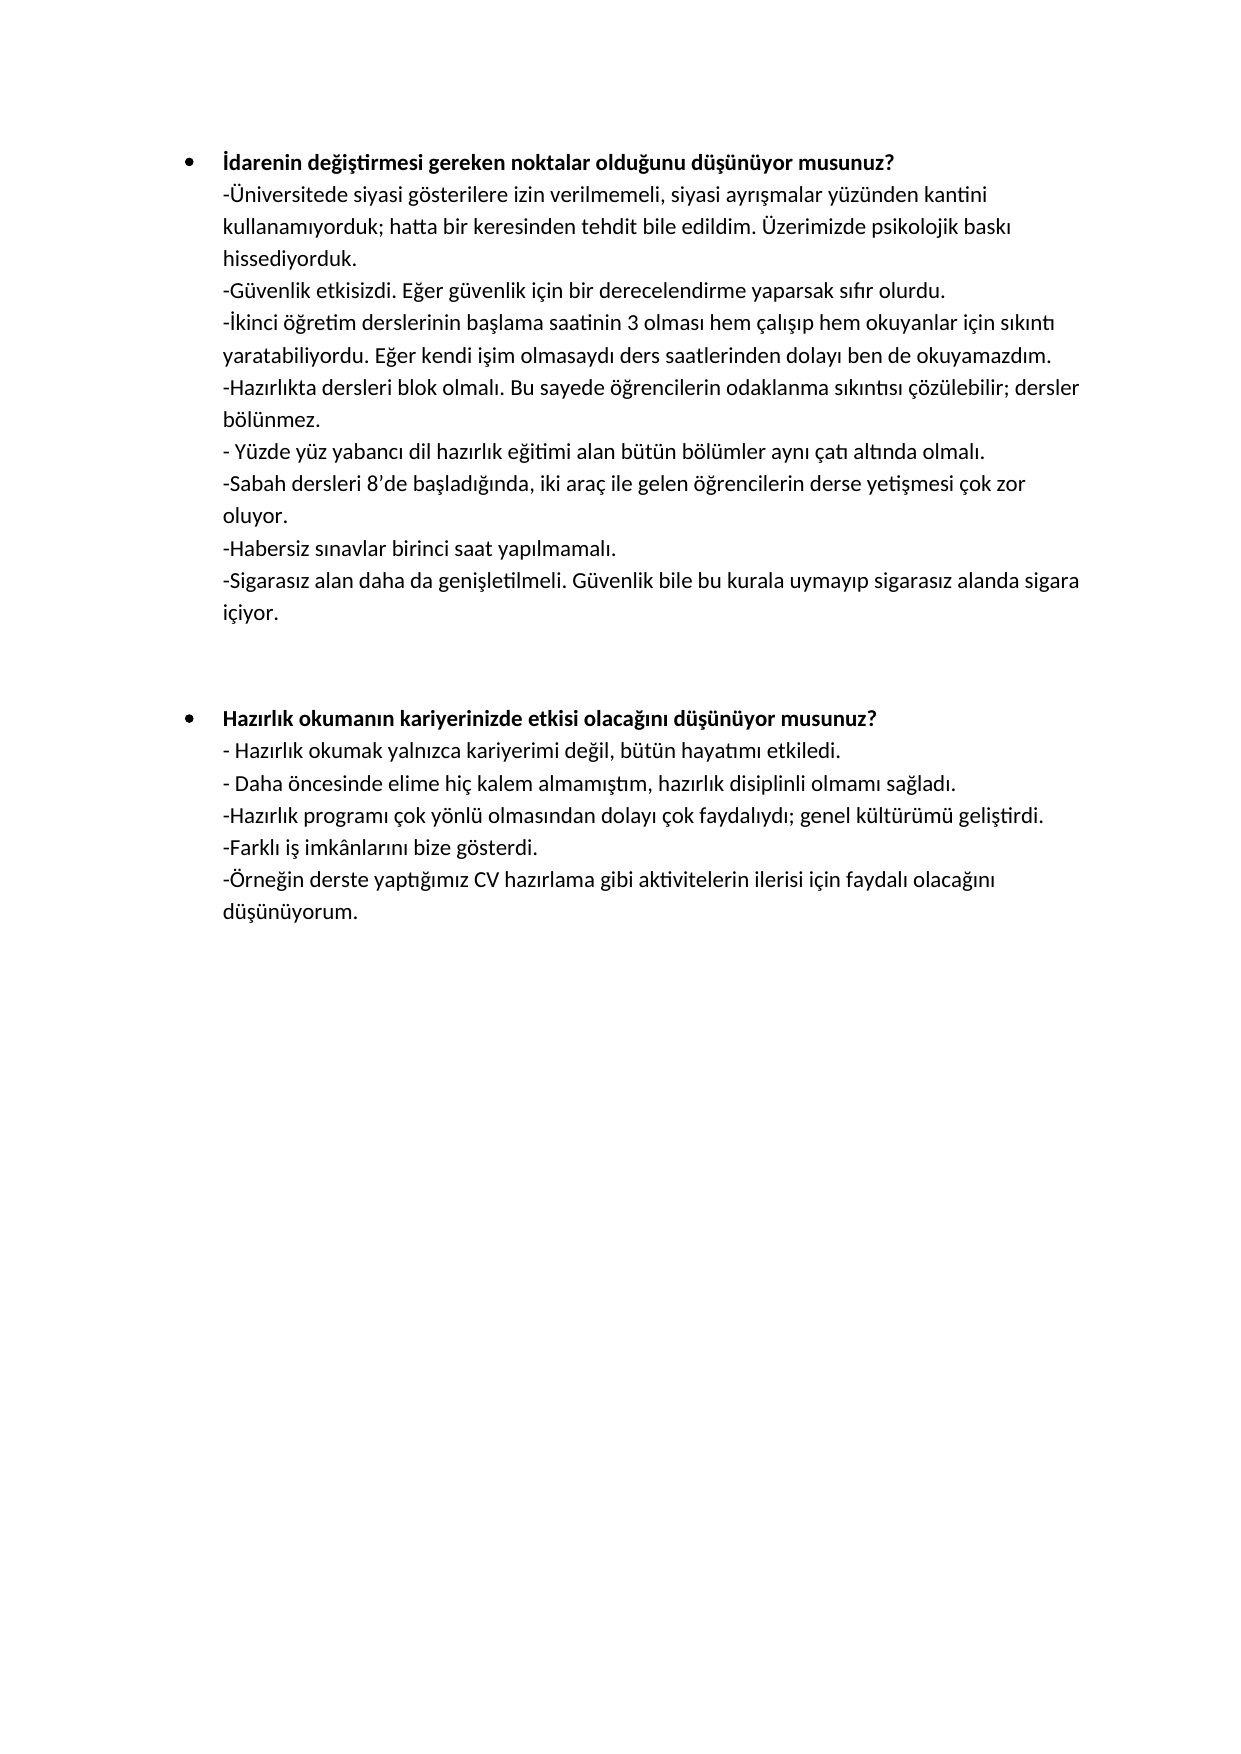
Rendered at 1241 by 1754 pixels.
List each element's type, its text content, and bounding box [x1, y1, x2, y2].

list -Üniversitede siyasi gösterilere izin verilmemeli, siyasi ayrışmalar yüzünden kantini kullanamıyorduk; hatta bir keresinden tehdit bile edildim. Üzerimizde psikolojik baskı hissediyorduk. [223, 180, 1093, 272]
list -Farklı iş imkânlarını bize gösterdi. [223, 833, 1093, 861]
list -İkinci öğretim derslerinin başlama saatinin 3 olması hem çalışıp hem okuyanlar için sıkıntı yaratabiliyordu. Eğer kendi işim olmasaydı ders saatlerinden dolayı ben de okuyamazdım. [223, 308, 1093, 369]
list -Sigarasız alan daha da genişletilmeli. Güvenlik bile bu kurala uymayıp sigarasız alanda sigara içiyor. [223, 566, 1093, 626]
list - Hazırlık okumak yalnızca kariyerimi değil, bütün hayatımı etkiledi. [223, 736, 1093, 764]
list - Daha öncesinde elime hiç kalem almamıştım, hazırlık disiplinli olmamı sağladı. [223, 769, 1093, 797]
list -Hazırlıkta dersleri blok olmalı. Bu sayede öğrencilerin odaklanma sıkıntısı çözülebilir; dersler bölünmez. [223, 373, 1093, 433]
list - Yüzde yüz yabancı dil hazırlık eğitimi alan bütün bölümler aynı çatı altında olmalı. [223, 437, 1093, 465]
list -Güvenlik etkisizdi. Eğer güvenlik için bir derecelendirme yaparsak sıfır olurdu. [223, 276, 1093, 304]
list -Habersiz sınavlar birinci saat yapılmamalı. [223, 534, 1093, 562]
list -Örneğin derste yaptığımız CV hazırlama gibi aktivitelerin ilerisi için faydalı olacağını düşünüyorum. [223, 865, 1093, 925]
list -Hazırlık programı çok yönlü olmasından dolayı çok faydalıydı; genel kültürümü geliştirdi. [223, 801, 1093, 829]
list -Sabah dersleri 8’de başladığında, iki araç ile gelen öğrencilerin derse yetişmesi çok zor oluyor. [223, 469, 1093, 530]
list İdarenin değiştirmesi gereken noktalar olduğunu düşünüyor musunuz? [185, 148, 1093, 176]
list Hazırlık okumanın kariyerinizde etkisi olacağını düşünüyor musunuz? [185, 704, 1093, 732]
